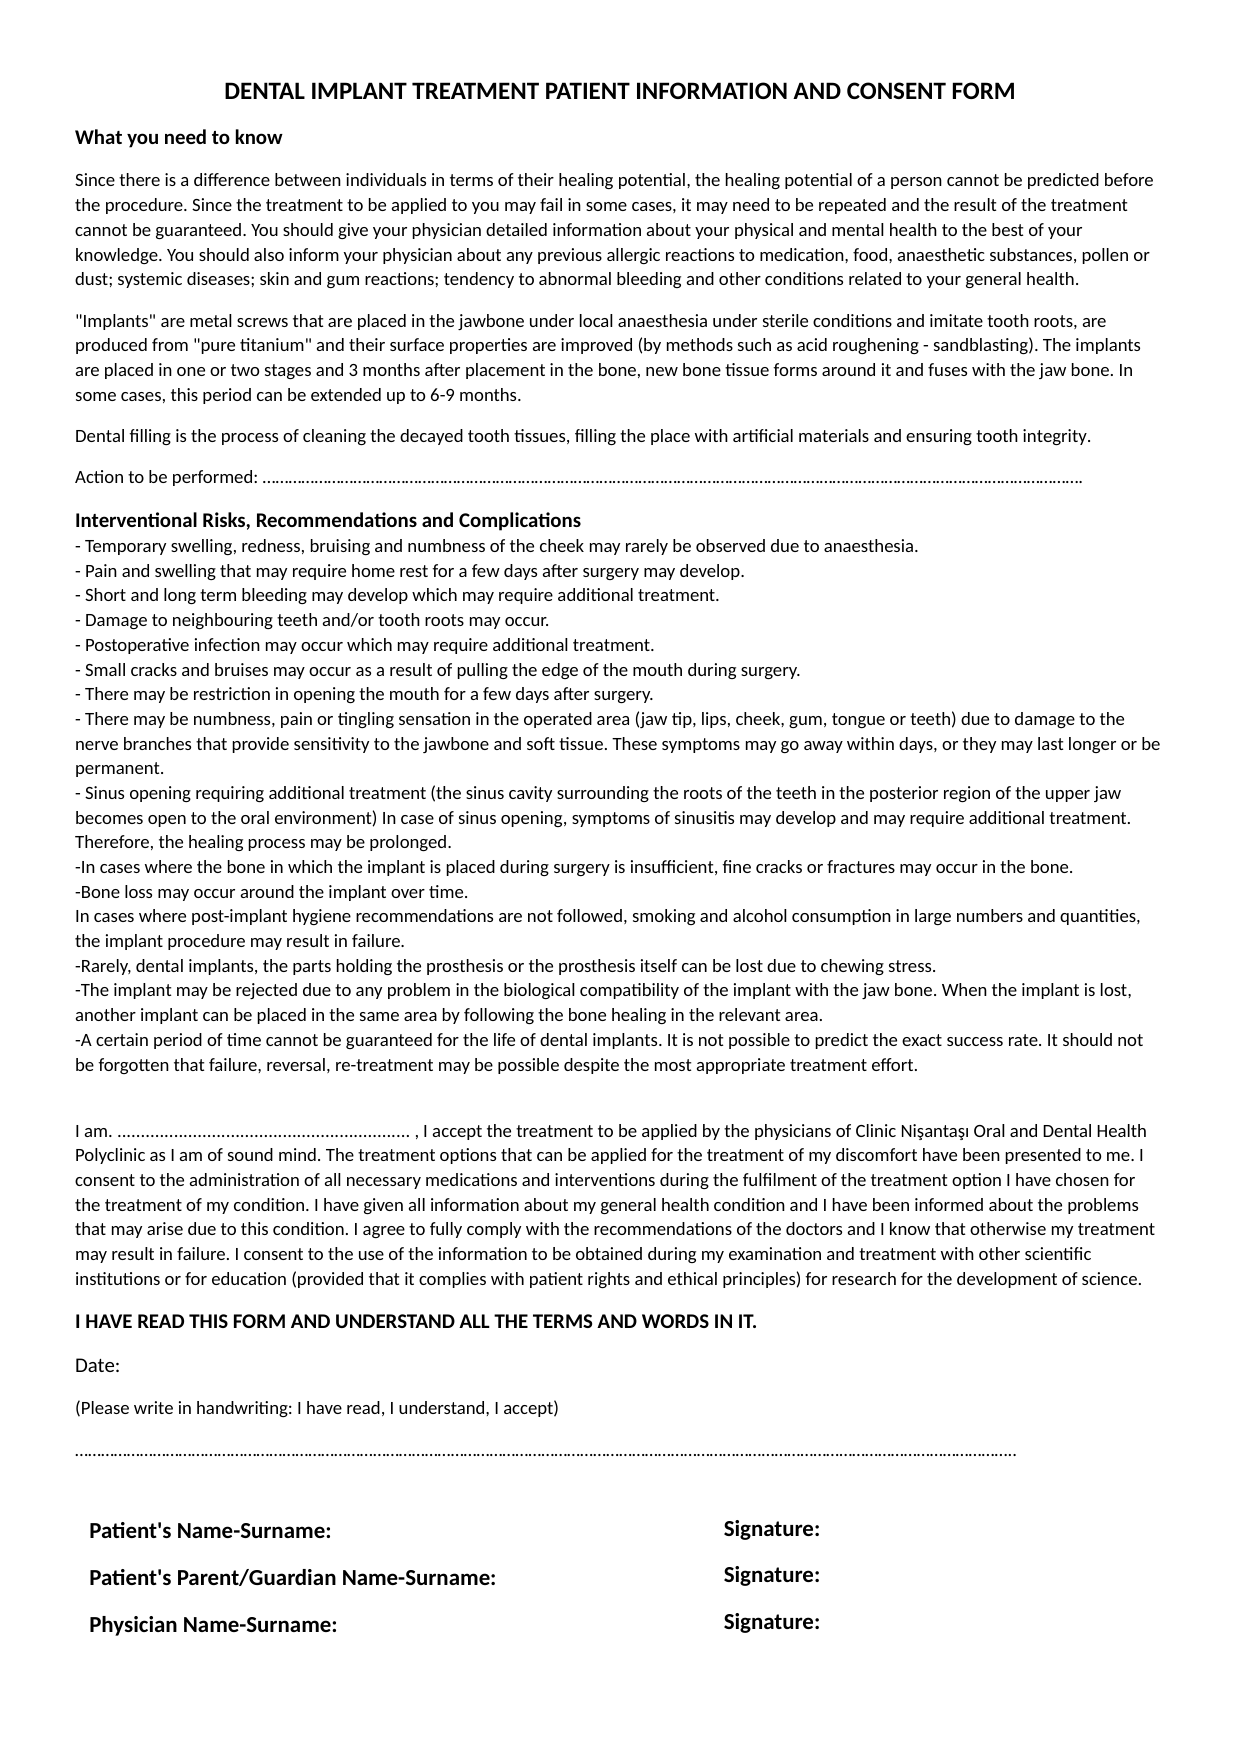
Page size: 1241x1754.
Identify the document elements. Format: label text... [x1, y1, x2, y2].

text Action to be performed: ………………………………………………………………………………………………………………………………………………………………………. [75, 466, 1165, 488]
text - Short and long term bleeding may develop which may require additional treatment. [75, 584, 1165, 607]
text - There may be restriction in opening the mouth for a few days after surgery. [75, 682, 1165, 705]
text DENTAL IMPLANT TREATMENT PATIENT INFORMATION AND CONSENT FORM [75, 75, 1165, 106]
text What you need to know [75, 124, 1165, 150]
text - Damage to neighbouring teeth and/or tooth roots may occur. [75, 608, 1165, 631]
text -Rarely, dental implants, the parts holding the prosthesis or the prosthesis itself can be lost due to chewing stress. [75, 954, 1165, 977]
text (Please write in handwriting: I have read, I understand, I accept) [75, 1396, 1165, 1419]
text "Implants" are metal screws that are placed in the jawbone under local anaesthesia under sterile conditions and imitate tooth roots, are produced from "pure titanium" and their surface properties are improved (by methods such as acid roughening - sandblasting). The implants are placed in one or two stages and 3 months after placement in the bone, new bone tissue forms around it and fuses with the jaw bone. In some cases, this period can be extended up to 6-9 months. [75, 309, 1165, 406]
text -In cases where the bone in which the implant is placed during surgery is insufficient, fine cracks or fractures may occur in the bone. [75, 855, 1165, 878]
text Date: [75, 1352, 1165, 1378]
text Interventional Risks, Recommendations and Complications [75, 507, 1165, 532]
text - There may be numbness, pain or tingling sensation in the operated area (jaw tip, lips, cheek, gum, tongue or teeth) due to damage to the nerve branches that provide sensitivity to the jawbone and soft tissue. These symptoms may go away within days, or they may last longer or be permanent. [75, 707, 1165, 779]
text -A certain period of time cannot be guaranteed for the life of dental implants. It is not possible to predict the exact success rate. It should not be forgotten that failure, reversal, re-treatment may be possible despite the most appropriate treatment effort. [75, 1028, 1165, 1076]
text -The implant may be rejected due to any problem in the biological compatibility of the implant with the jaw bone. When the implant is lost, another implant can be placed in the same area by following the bone healing in the relevant area. [75, 979, 1165, 1026]
text - Pain and swelling that may require home rest for a few days after surgery may develop. [75, 559, 1165, 582]
text In cases where post-implant hygiene recommendations are not followed, smoking and alcohol consumption in large numbers and quantities, the implant procedure may result in failure. [75, 904, 1165, 952]
text - Sinus opening requiring additional treatment (the sinus cavity surrounding the roots of the teeth in the posterior region of the upper jaw becomes open to the oral environment) In case of sinus opening, symptoms of sinusitis may develop and may require additional treatment. Therefore, the healing process may be prolonged. [75, 781, 1165, 853]
text Dental filling is the process of cleaning the decayed tooth tissues, filling the place with artificial materials and ensuring tooth integrity. [75, 424, 1165, 447]
text - Temporary swelling, redness, bruising and numbness of the cheek may rarely be observed due to anaesthesia. [75, 534, 1165, 557]
text Since there is a difference between individuals in terms of their healing potential, the healing potential of a person cannot be predicted before the procedure. Since the treatment to be applied to you may fail in some cases, it may need to be repeated and the result of the treatment cannot be guaranteed. You should give your physician detailed information about your physical and mental health to the best of your knowledge. You should also inform your physician about any previous allergic reactions to medication, food, anaesthetic substances, pollen or dust; systemic diseases; skin and gum reactions; tendency to abnormal bleeding and other conditions related to your general health. [75, 169, 1165, 290]
text I am. .............................................................. , I accept the treatment to be applied by the physicians of Clinic Nişantaşı Oral and Dental Health Polyclinic as I am of sound mind. The treatment options that can be applied for the treatment of my discomfort have been presented to me. I consent to the administration of all necessary medications and interventions during the fulfilment of the treatment option I have chosen for the treatment of my condition. I have given all information about my general health condition and I have been informed about the problems that may arise due to this condition. I agree to fully comply with the recommendations of the doctors and I know that otherwise my treatment may result in failure. I consent to the use of the information to be obtained during my examination and treatment with other scientific institutions or for education (provided that it complies with patient rights and ethical principles) for research for the development of science. [75, 1119, 1165, 1290]
text -Bone loss may occur around the implant over time. [75, 880, 1165, 903]
text I HAVE READ THIS FORM AND UNDERSTAND ALL THE TERMS AND WORDS IN IT. [75, 1308, 1165, 1334]
text - Postoperative infection may occur which may require additional treatment. [75, 633, 1165, 656]
text - Small cracks and bruises may occur as a result of pulling the edge of the mouth during surgery. [75, 658, 1165, 681]
text ……………………………………………………………………………………………………………………………………………………………………………………………….. [75, 1438, 1165, 1461]
